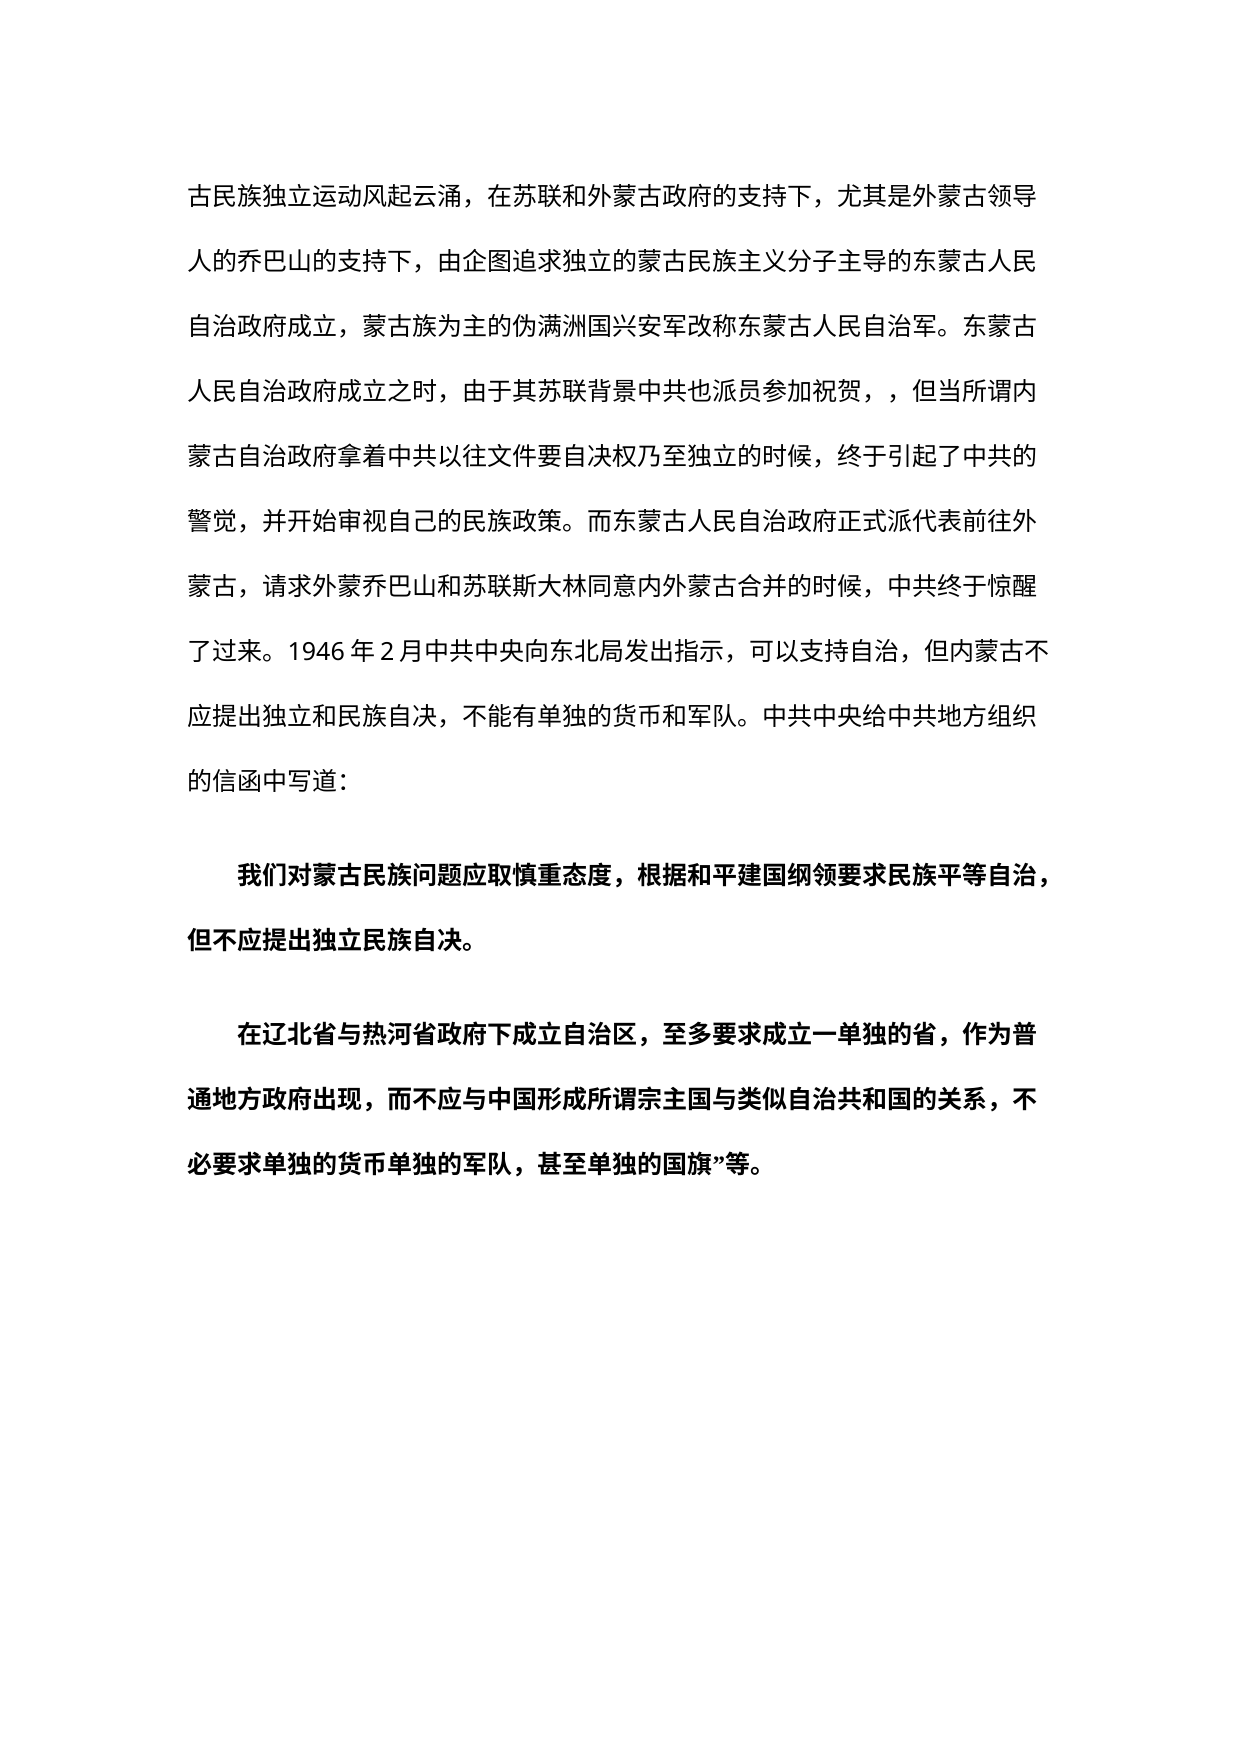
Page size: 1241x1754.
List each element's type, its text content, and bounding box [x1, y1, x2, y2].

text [187, 162, 1053, 812]
text 我们对蒙古民族问题应取慎重态度，根据和平建国纲领要求民族平等自治，但不应提出独立民族自决。 [187, 841, 1053, 971]
text 在辽北省与热河省政府下成立自治区，至多要求成立一单独的省，作为普通地方政府出现，而不应与中国形成所谓宗主国与类似自治共和国的关系，不必要求单独的货币单独的军队，甚至单独的国旗”等。 [187, 1000, 1053, 1195]
